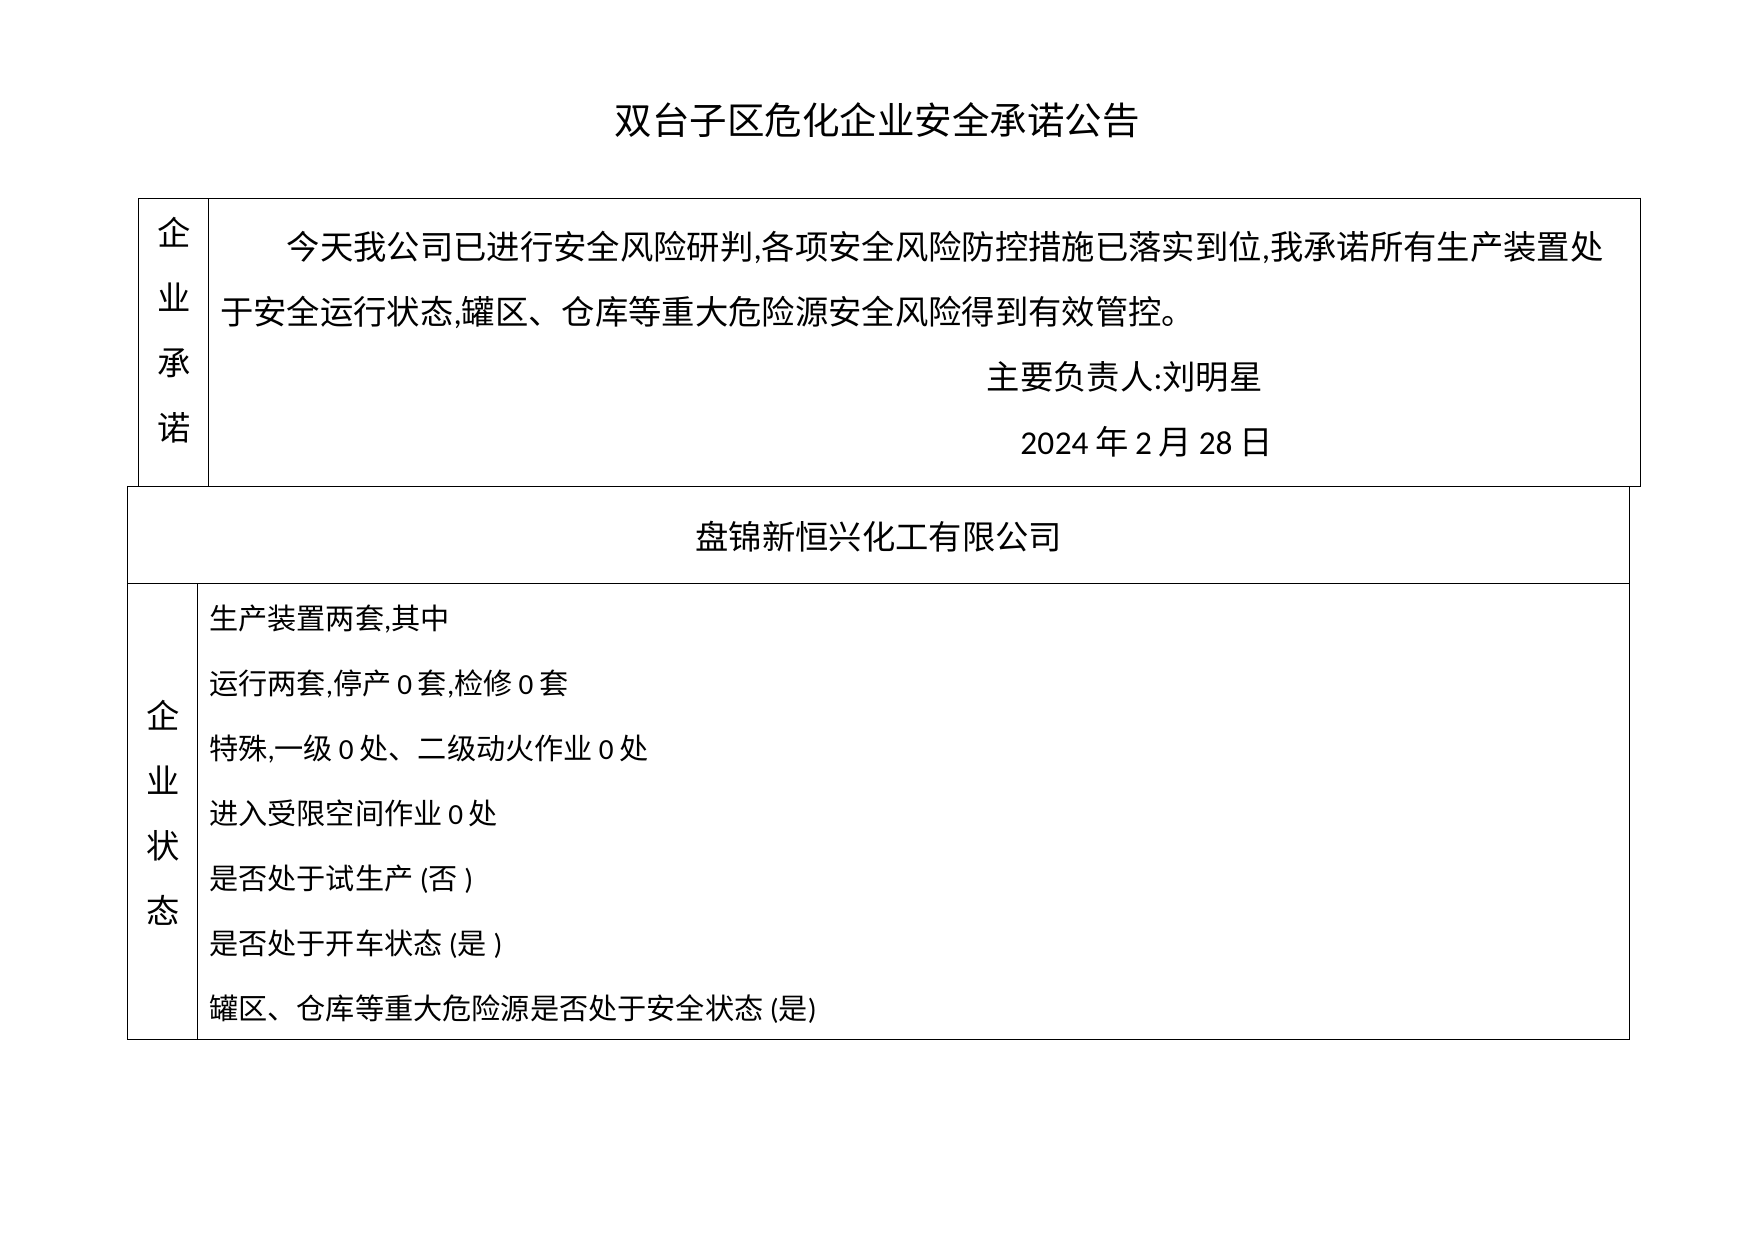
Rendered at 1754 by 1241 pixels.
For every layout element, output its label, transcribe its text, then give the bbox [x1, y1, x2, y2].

table_cell 生产装置两套,其中 运行两套,停产0套,检修0套 特殊,一级0处、二级动火作业0处 进入受限空间作业0处 是否处于试生产 (否 ) 是否处于开车状态 (是 ) 罐区、仓库等重大危险源是否处于安全状态 (是) [198, 584, 1629, 1039]
table_cell 今天我公司已进行安全风险研判,各项安全风险防控措施已落实到位,我承诺所有生产装置处于安全运行状态,罐区、仓库等重大危险源安全风险得到有效管控。 主要负责人:刘明星 2024年2月28日 [209, 199, 1640, 486]
table_cell 企业状态 [128, 584, 197, 1039]
table_cell 盘锦新恒兴化工有限公司 [128, 487, 1629, 583]
table_cell 企业承诺 [139, 199, 208, 486]
